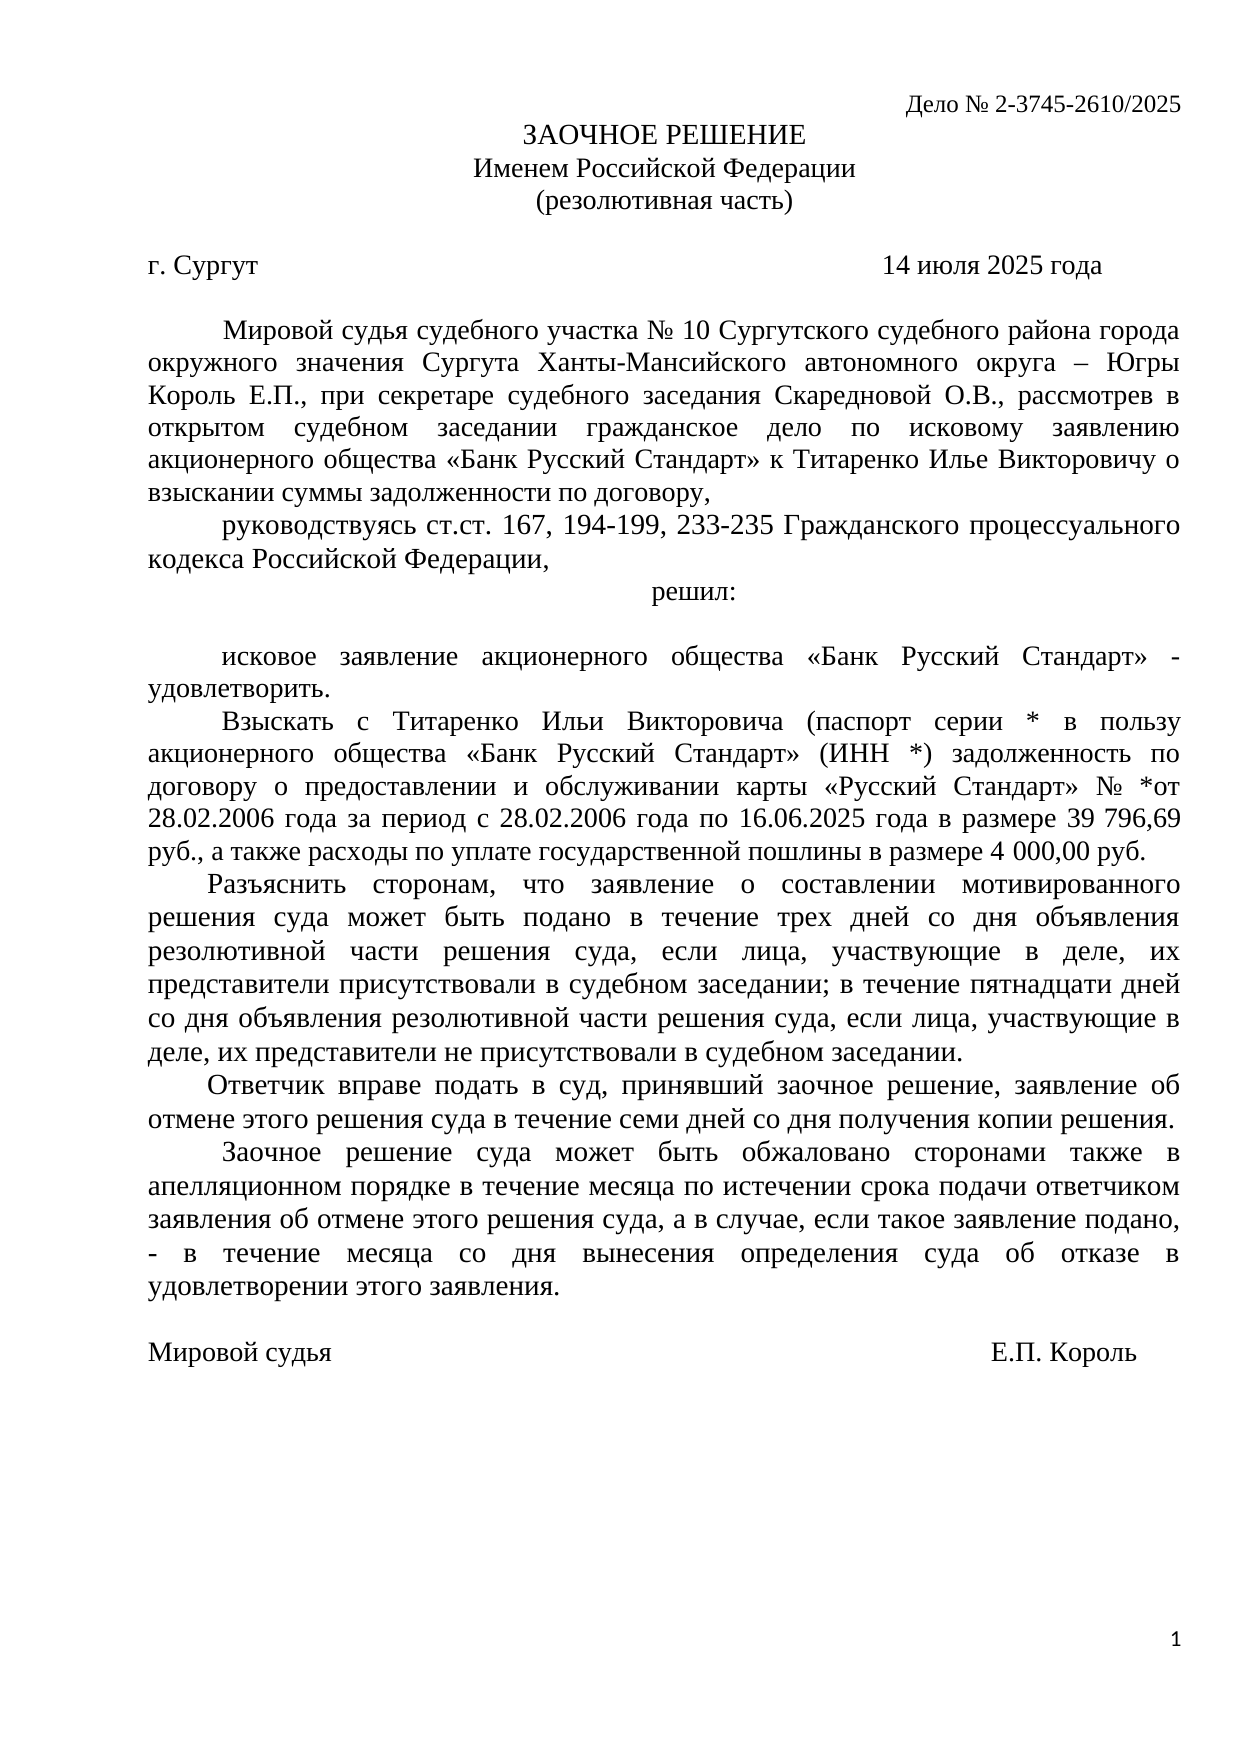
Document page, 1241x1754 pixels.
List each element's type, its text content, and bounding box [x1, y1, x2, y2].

text (резолютивная часть) [148, 183, 1181, 216]
text Ответчик вправе подать в суд, принявший заочное решение, заявление об отмене этого решения суда в течение семи дней со дня получения копии решения. [148, 1067, 1181, 1134]
text Мировой судья судебного участка № 10 Сургутского судебного района города окружного значения Сургута Ханты-Мансийского автономного округа – Югры Король Е.П., при секретаре судебного заседания Скаредновой О.В., рассмотрев в открытом судебном заседании гражданское дело по исковому заявлению акционерного общества «Банк Русский Стандарт» к Титаренко Илье Викторовичу о взыскании суммы задолженности по договору, [148, 313, 1181, 507]
text г. Сургут 14 июля 2025 года [148, 248, 1181, 281]
text Взыскать с Титаренко Ильи Викторовича (паспорт серии * в пользу акционерного общества «Банк Русский Стандарт» (ИНН *) задолженность по договору о предоставлении и обслуживании карты «Русский Стандарт» № *от 28.02.2006 года за период с 28.02.2006 года по 16.06.2025 года в размере 39 796,69 руб., а также расходы по уплате государственной пошлины в размере 4 000,00 руб. [148, 704, 1181, 866]
text Именем Российской Федерации [148, 151, 1181, 183]
text исковое заявление акционерного общества «Банк Русский Стандарт» - удовлетворить. [148, 639, 1181, 704]
text Разъяснить сторонам, что заявление о составлении мотивированного решения суда может быть подано в течение трех дней со дня объявления резолютивной части решения суда, если лица, участвующие в деле, их представители присутствовали в судебном заседании; в течение пятнадцати дней со дня объявления резолютивной части решения суда, если лица, участвующие в деле, их представители не присутствовали в судебном заседании. [148, 866, 1181, 1067]
text Мировой судья Е.П. Король [148, 1336, 1181, 1368]
text Заочное решение суда может быть обжаловано сторонами также в апелляционном порядке в течение месяца по истечении срока подачи ответчиком заявления об отмене этого решения суда, а в случае, если такое заявление подано, - в течение месяца со дня вынесения определения суда об отказе в удовлетворении этого заявления. [148, 1134, 1181, 1302]
text ЗАОЧНОЕ РЕШЕНИЕ [148, 117, 1181, 151]
text решил: [148, 574, 1181, 607]
text руководствуясь ст.ст. 167, 194-199, 233-235 Гражданского процессуального кодекса Российской Федерации, [148, 507, 1181, 574]
text Дело № 2-3745-2610/2025 [148, 89, 1181, 117]
